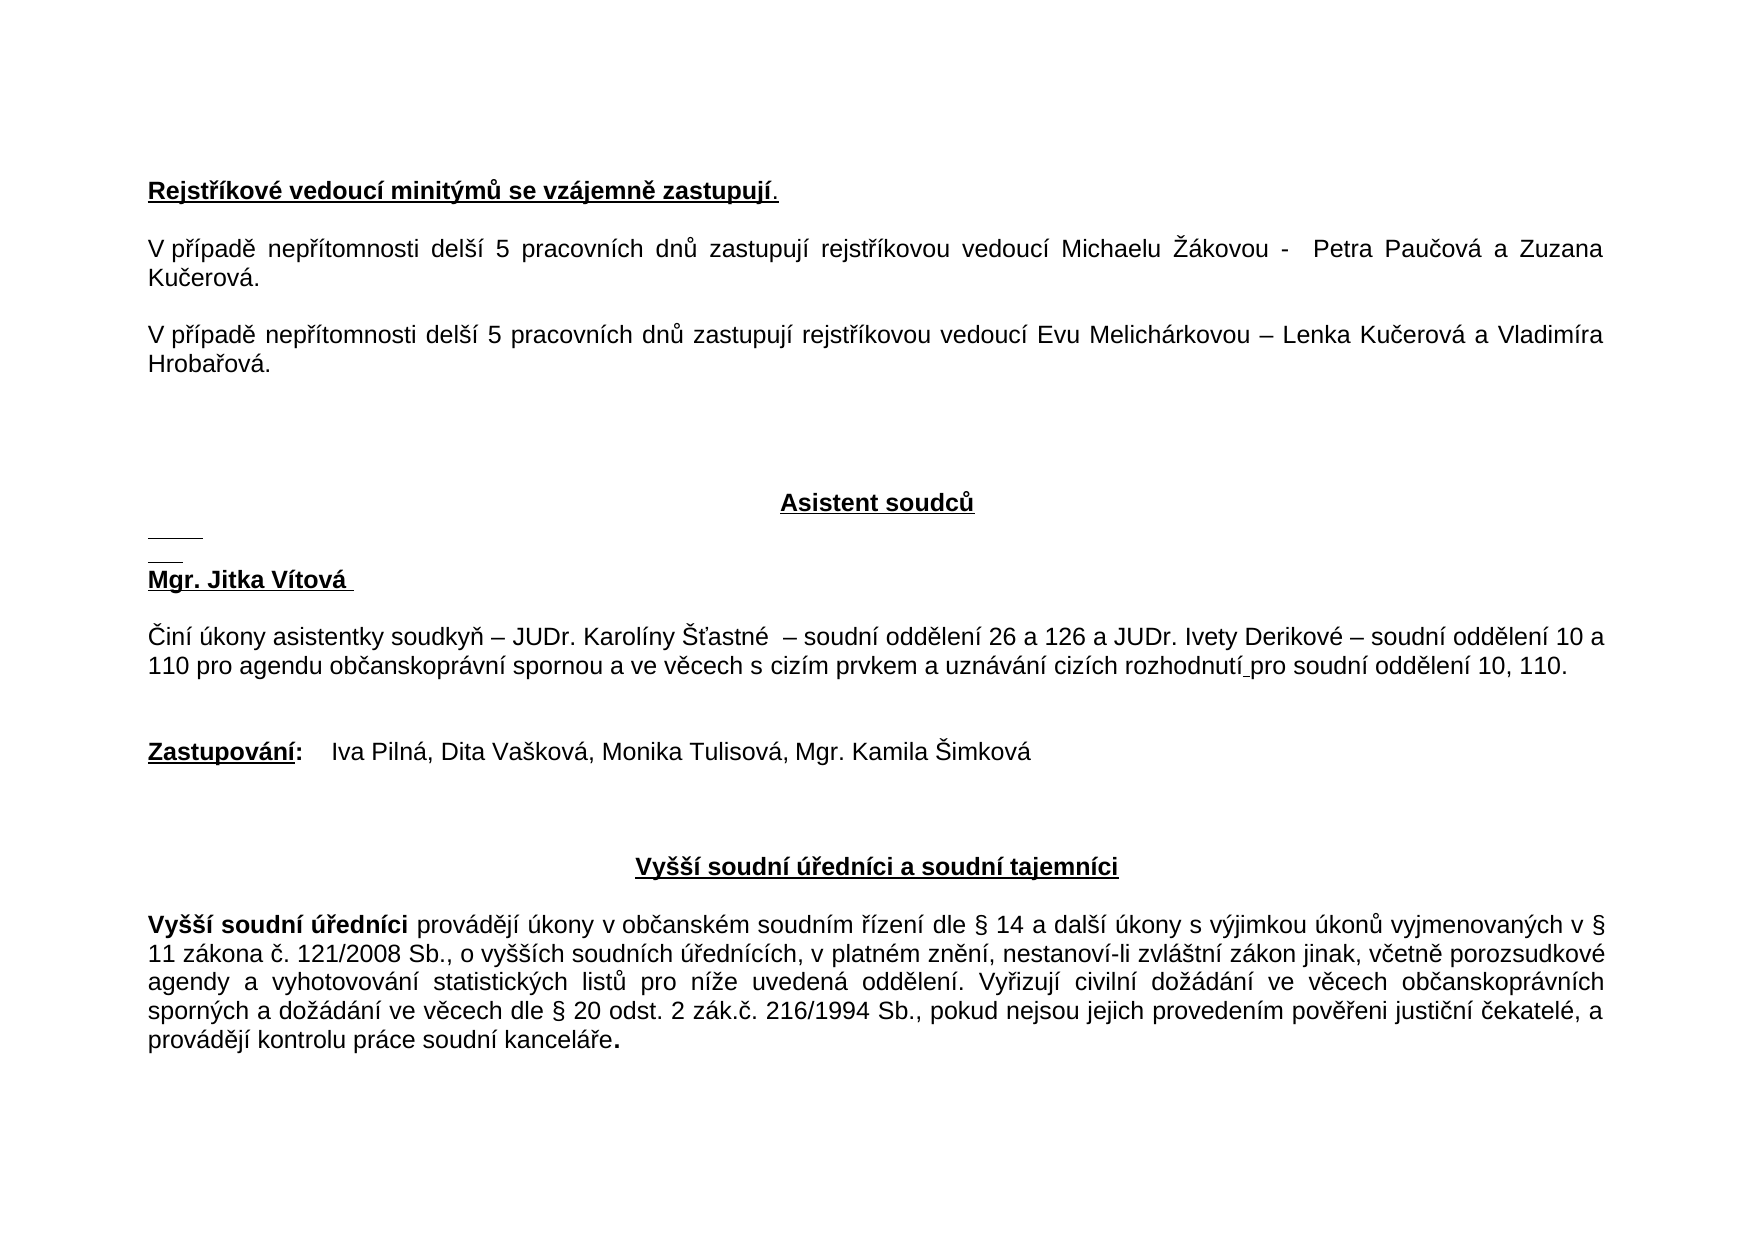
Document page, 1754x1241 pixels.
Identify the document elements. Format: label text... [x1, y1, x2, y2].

text Rejstříkové vedoucí minitýmů se vzájemně zastupují. [148, 176, 1606, 205]
text Vyšší soudní úředníci a soudní tajemníci [148, 852, 1606, 881]
text Asistent soudců [148, 488, 1606, 517]
text Mgr. Jitka Vítová [148, 565, 1606, 593]
text V případě nepřítomnosti delší 5 pracovních dnů zastupují rejstříkovou vedoucí Evu Melichárkovou – Lenka Kučerová a Vladimíra Hrobařová. [148, 320, 1606, 378]
text Činí úkony asistentky soudkyň – JUDr. Karolíny Šťastné – soudní oddělení 26 a 126 a JUDr. Ivety Derikové – soudní oddělení 10 a 110 pro agendu občanskoprávní spornou a ve věcech s cizím prvkem a uznávání cizích rozhodnutí pro soudní oddělení 10, 110. [148, 622, 1606, 680]
text V případě nepřítomnosti delší 5 pracovních dnů zastupují rejstříkovou vedoucí Michaelu Žákovou - Petra Paučová a Zuzana Kučerová. [148, 234, 1606, 291]
text Zastupování: Iva Pilná, Dita Vašková, Monika Tulisová, Mgr. Kamila Šimková [148, 737, 1606, 766]
text Vyšší soudní úředníci provádějí úkony v občanském soudním řízení dle § další úkony s výjimkou úkonů vyjmenovaných v § 11 zákona č. 121/2008 Sb., o vyšších soudních úřednících, v platném znění, nestanoví-li zvláštní zákon jinak, včetně porozsudkové agendy a vyhotovování statistických listů pro níže uvedená oddělení. Vyřizují civilní dožádání ve věcech občanskoprávních sporných a dožádání ve věcech dle § 20 odst. 2 zák.č. 216/1994 Sb., pokud nejsou jejich provedením pověřeni justiční čekatelé, a provádějí kontrolu práce soudní kanceláře. [148, 910, 1606, 1053]
